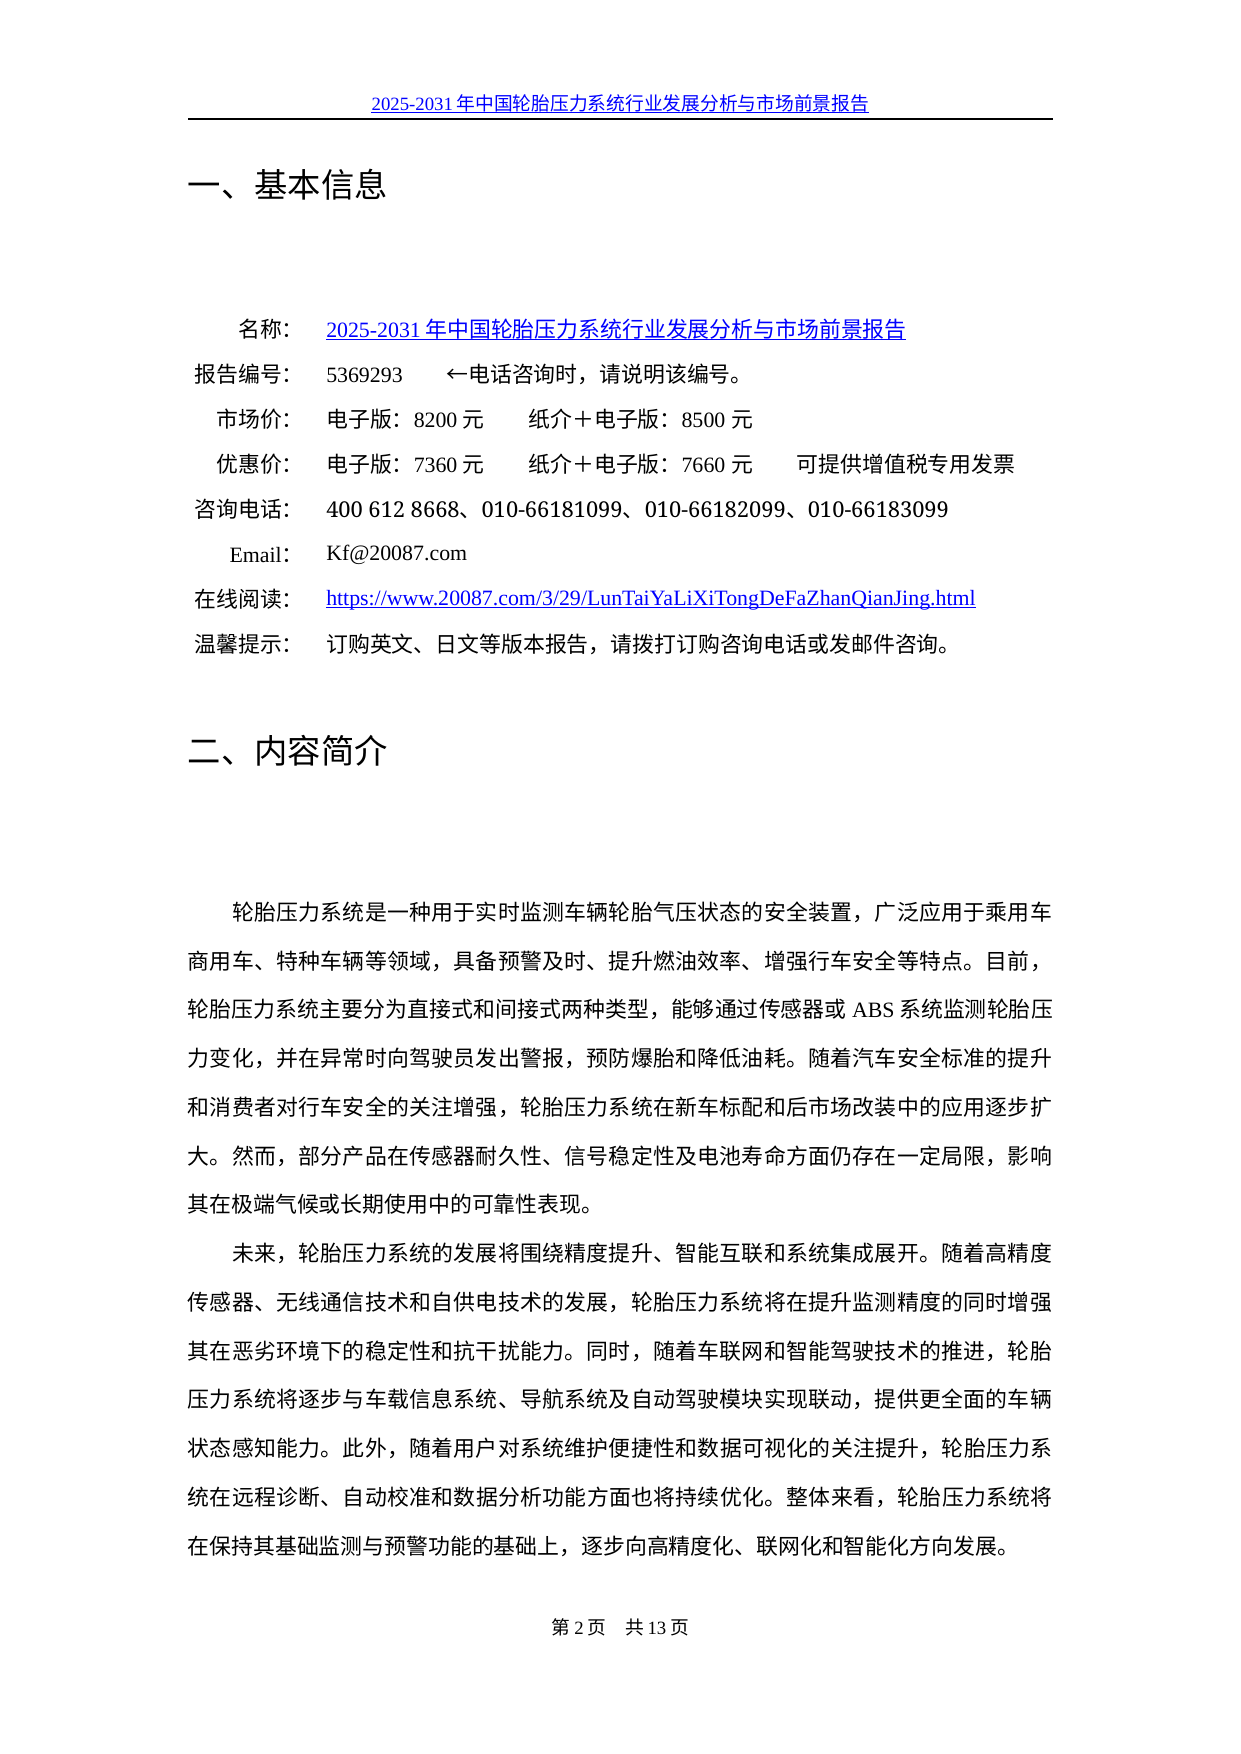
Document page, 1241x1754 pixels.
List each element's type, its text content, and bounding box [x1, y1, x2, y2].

table_cell 5369293 ←电话咨询时，请说明该编号。 [315, 357, 1073, 402]
table_cell 市场价： [167, 402, 315, 447]
table_cell 在线阅读： [167, 582, 315, 627]
title 二、内容简介 [187, 717, 1053, 782]
table_cell Kf@20087.com [315, 537, 1073, 582]
table_cell 温馨提示： [167, 627, 315, 672]
table_cell Email： [167, 537, 315, 582]
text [187, 894, 1053, 1561]
title 一、基本信息 [187, 150, 1053, 215]
table_header 名称： [167, 312, 315, 357]
table_cell 电子版：8200 元 纸介＋电子版：8500 元 [315, 402, 1073, 447]
table_cell 优惠价： [167, 447, 315, 492]
table_cell 电子版：7360 元 纸介＋电子版：7660 元 可提供增值税专用发票 [315, 447, 1073, 492]
table_cell 咨询电话： [167, 492, 315, 537]
table_header 2025-2031年中国轮胎压力系统行业发展分析与市场前景报告 [315, 312, 1073, 357]
table_cell [315, 582, 1073, 627]
table_cell 400 612 8668、010-66181099、010-66182099、010-66183099 [315, 492, 1073, 537]
table_cell 报告编号： [167, 357, 315, 402]
table_cell 订购英文、日文等版本报告，请拨打订购咨询电话或发邮件咨询。 [315, 627, 1073, 672]
